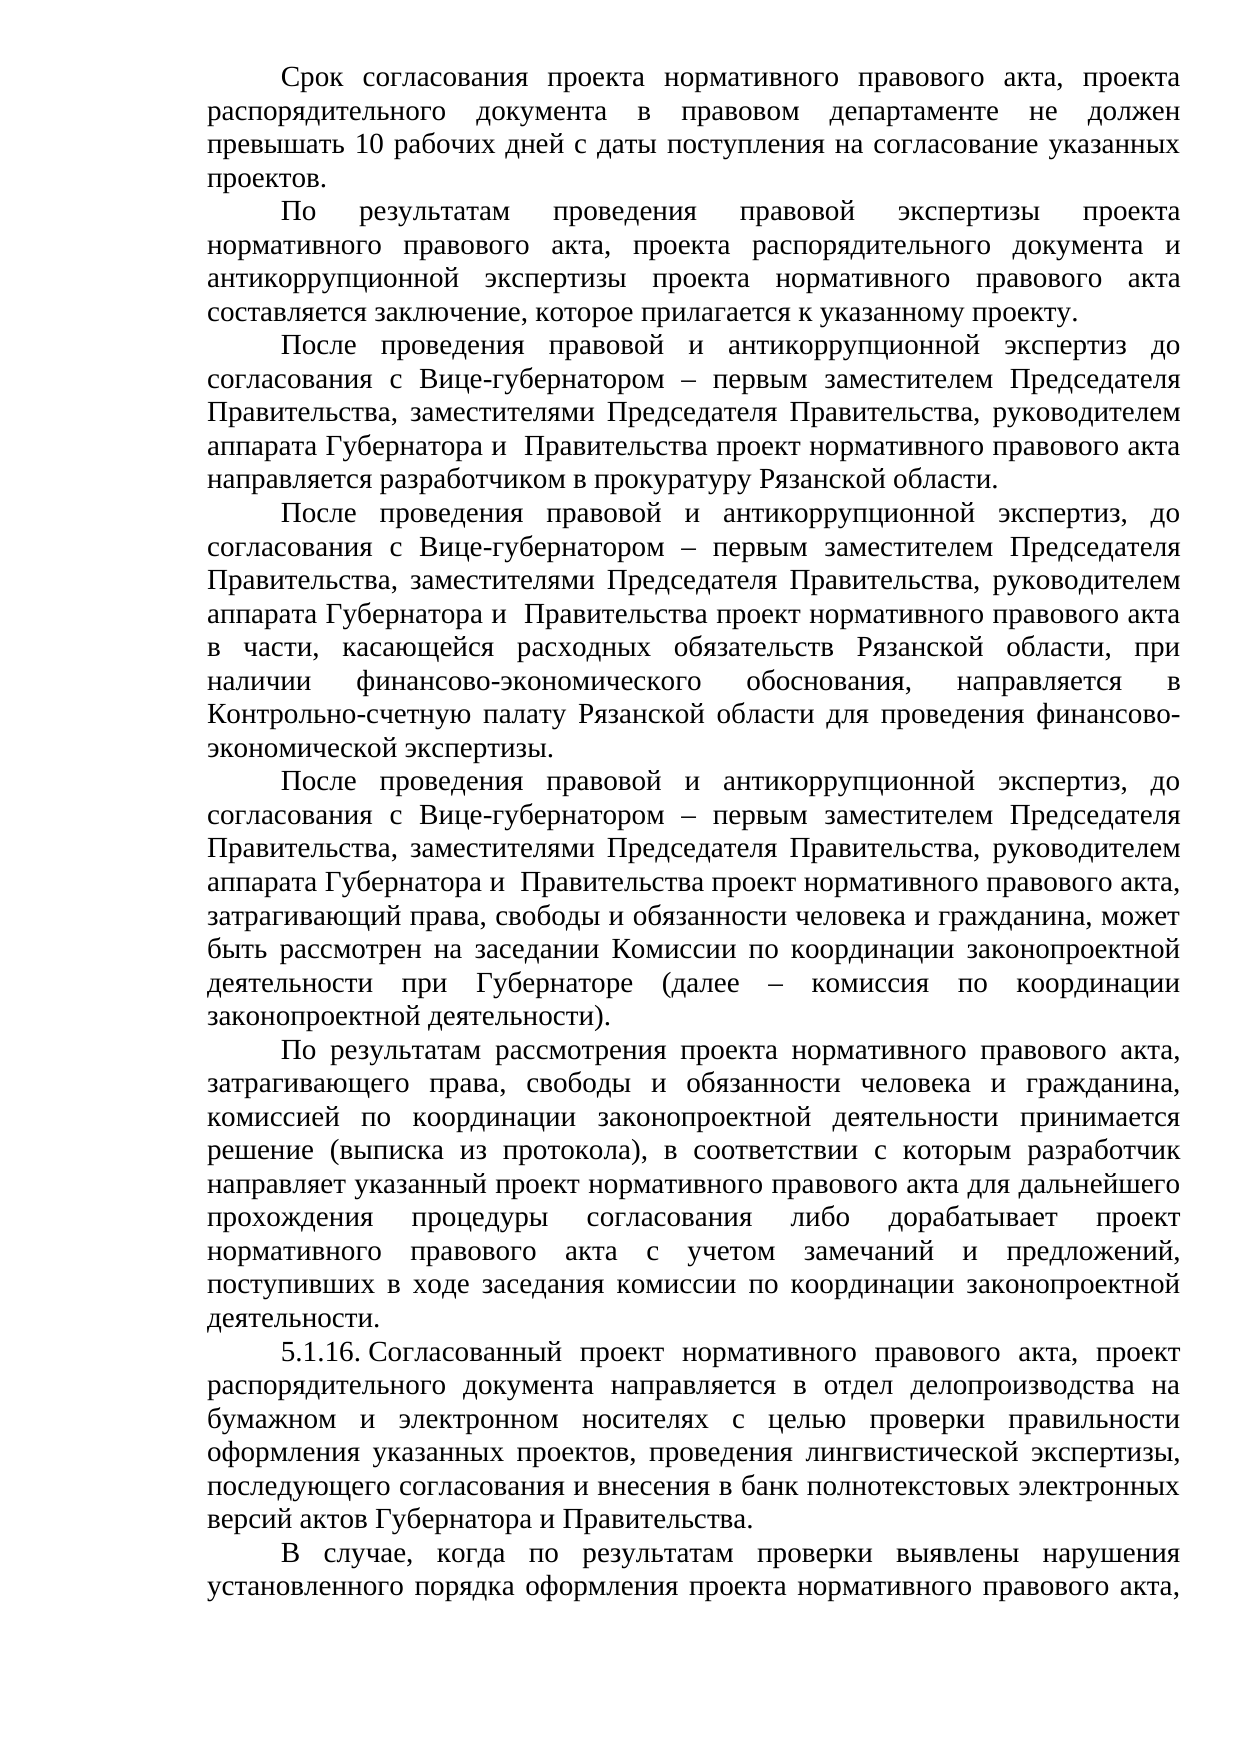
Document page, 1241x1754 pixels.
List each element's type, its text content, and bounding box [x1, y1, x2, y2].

text После проведения правовой и антикоррупционной экспертиз, до согласования с Вице-губернатором – первым заместителем Председателя Правительства, заместителями Председателя Правительства, руководителем аппарата Губернатора и Правительства проект нормативного правового акта в части, касающейся расходных обязательств Рязанской области, при наличии финансово-экономического обоснования, направляется в Контрольно-счетную палату Рязанской области для проведения финансово-экономической экспертизы. [207, 495, 1181, 763]
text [207, 1535, 1181, 1602]
text По результатам рассмотрения проекта нормативного правового акта, затрагивающего права, свободы и обязанности человека и гражданина, комиссией по координации законопроектной деятельности принимается решение (выписка из протокола), в соответствии с которым разработчик направляет указанный проект нормативного правового акта для дальнейшего прохождения процедуры согласования либо дорабатывает проект нормативного правового акта с учетом замечаний и предложений, поступивших в ходе заседания комиссии по координации законопроектной деятельности. [207, 1032, 1181, 1334]
text Срок согласования проекта нормативного правового акта, проекта распорядительного документа в правовом департаменте не должен превышать 10 рабочих дней с даты поступления на согласование указанных проектов. [207, 59, 1181, 193]
text После проведения правовой и антикоррупционной экспертиз, до согласования с Вице-губернатором – первым заместителем Председателя Правительства, заместителями Председателя Правительства, руководителем аппарата Губернатора и Правительства проект нормативного правового акта, затрагивающий права, свободы и обязанности человека и гражданина, может быть рассмотрен на заседании Комиссии по координации законопроектной деятельности при Губернаторе (далее – комиссия по координации законопроектной деятельности). [207, 763, 1181, 1032]
text 5.1.16. Согласованный проект нормативного правового акта, проект распорядительного документа направляется в отдел делопроизводства на бумажном и электронном носителях с целью проверки правильности оформления указанных проектов, проведения лингвистической экспертизы, последующего согласования и внесения в банк полнотекстовых электронных версий актов Губернатора и Правительства. [207, 1334, 1181, 1535]
text После проведения правовой и антикоррупционной экспертиз до согласования с Вице-губернатором – первым заместителем Председателя Правительства, заместителями Председателя Правительства, руководителем аппарата Губернатора и Правительства проект нормативного правового акта направляется разработчиком в прокуратуру Рязанской области. [207, 327, 1181, 495]
text По результатам проведения правовой экспертизы проекта нормативного правового акта, проекта распорядительного документа и антикоррупционной экспертизы проекта нормативного правового акта составляется заключение, которое прилагается к указанному проекту. [207, 193, 1181, 327]
